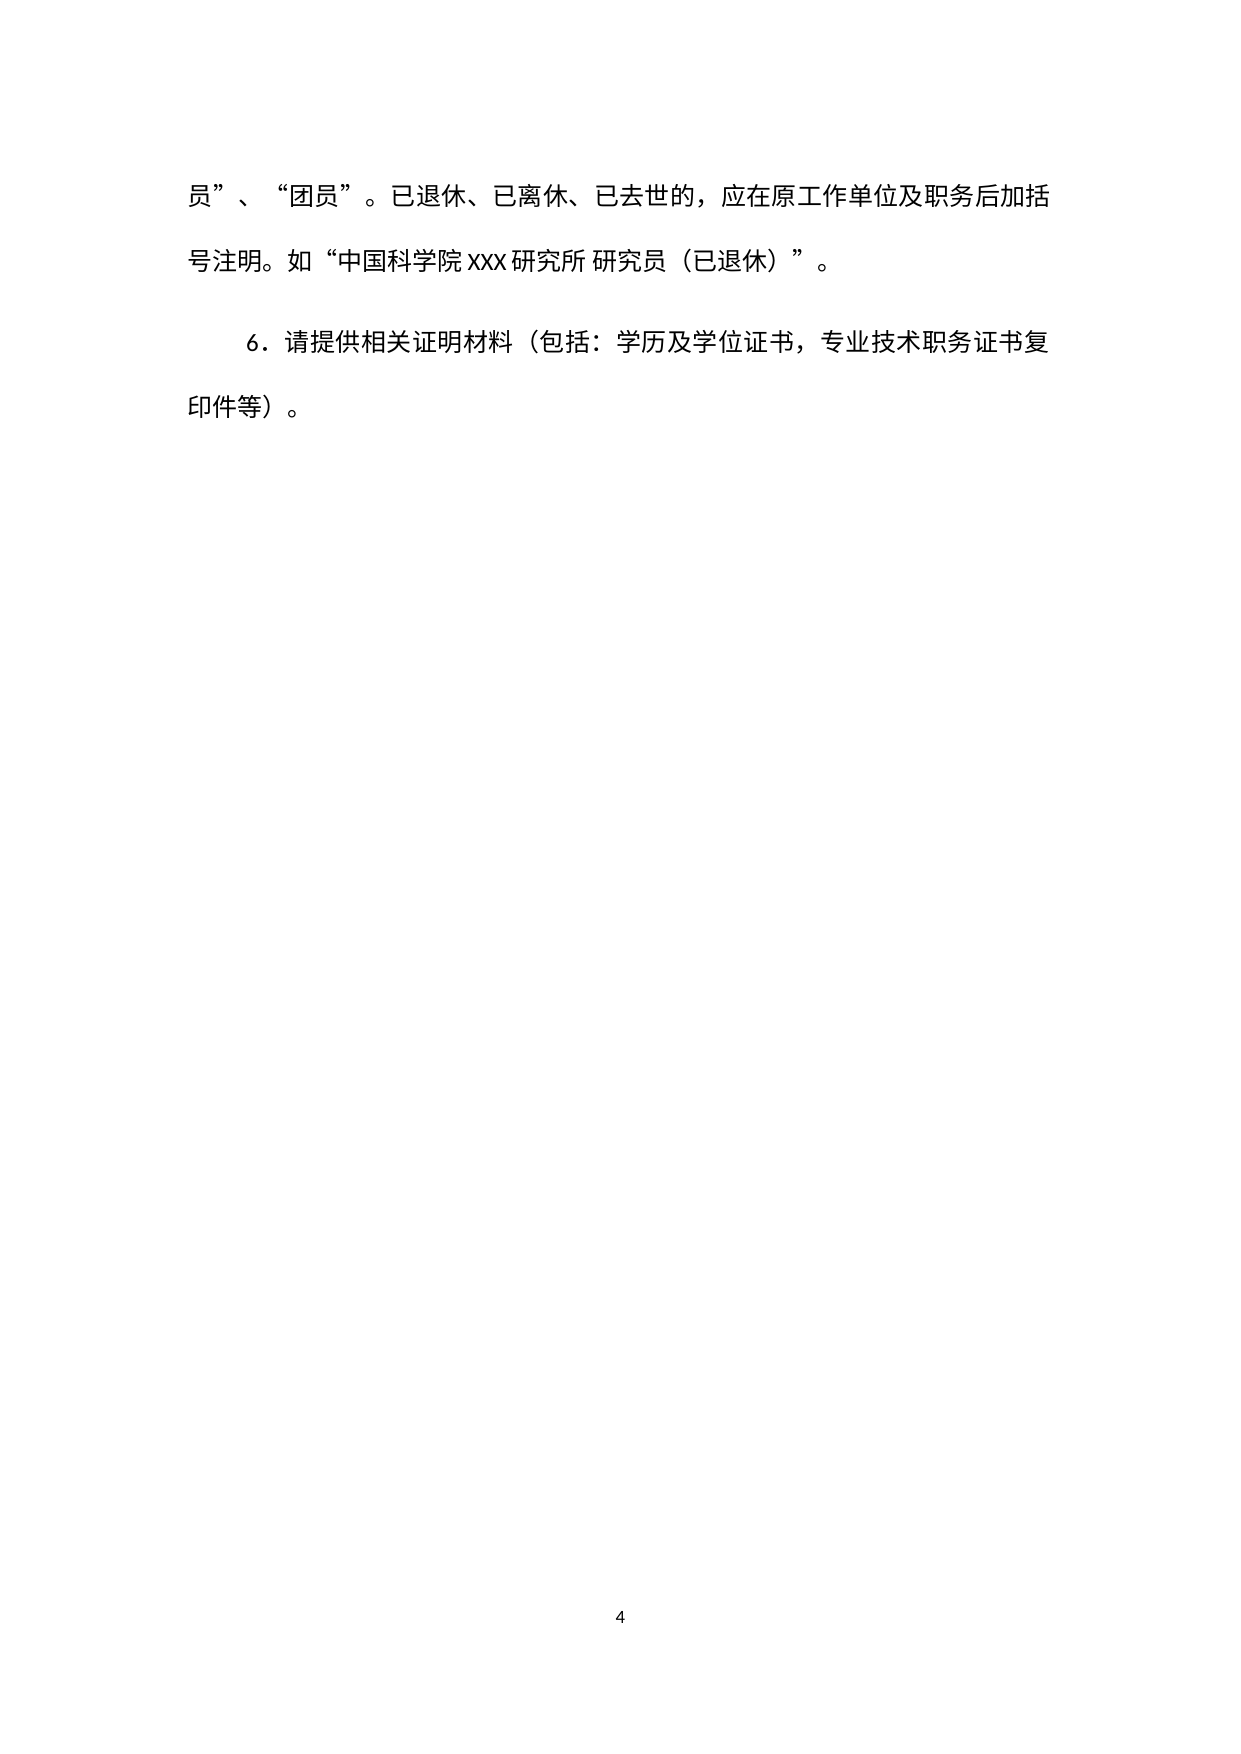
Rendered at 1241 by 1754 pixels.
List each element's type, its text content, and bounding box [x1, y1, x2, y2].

text 6．请提供相关证明材料（包括：学历及学位证书，专业技术职务证书复印件等）。 [187, 308, 1053, 438]
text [187, 162, 1053, 292]
